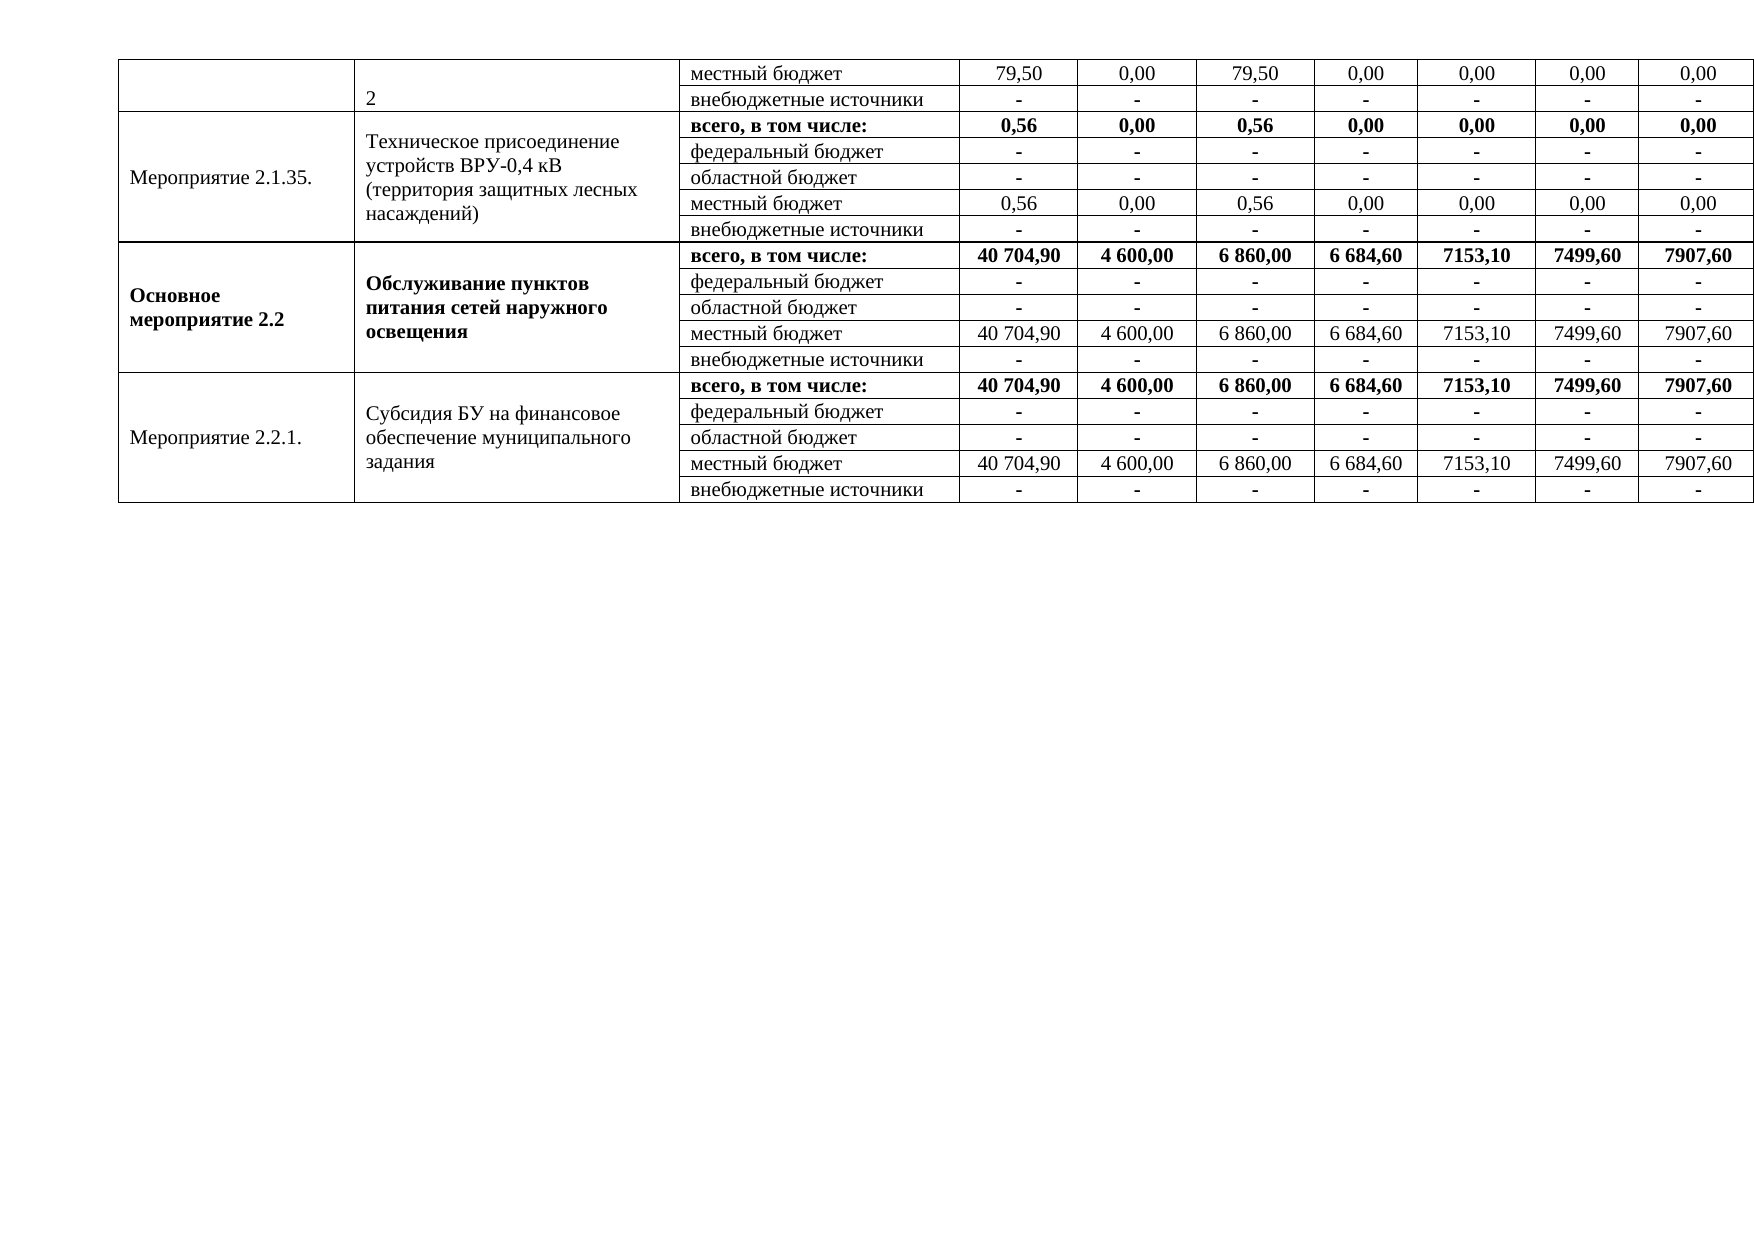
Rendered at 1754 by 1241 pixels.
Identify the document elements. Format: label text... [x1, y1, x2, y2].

table_cell 6 860,00 [1197, 451, 1314, 476]
table_cell - [1315, 269, 1417, 293]
table_cell Мероприятие 2.2.1. [119, 373, 354, 502]
table_cell - [1315, 477, 1417, 502]
table_cell 0,00 [1315, 112, 1417, 137]
table_cell - [1536, 347, 1638, 372]
table_cell - [1536, 477, 1638, 502]
table_cell - [960, 138, 1077, 163]
table_cell - [1418, 86, 1535, 111]
table_cell 0,56 [960, 112, 1077, 137]
table_cell федеральный бюджет [680, 269, 959, 293]
table_cell - [960, 216, 1077, 241]
table_cell 7907,60 [1639, 451, 1753, 476]
table_cell 0,00 [1418, 190, 1535, 215]
table_cell - [1197, 86, 1314, 111]
table_cell - [1536, 295, 1638, 319]
table_cell - [1078, 399, 1196, 424]
table_cell местный бюджет [680, 190, 959, 215]
table_cell всего, в том числе: [680, 373, 959, 398]
table_cell 7499,60 [1536, 243, 1638, 267]
table_cell 4 600,00 [1078, 373, 1196, 398]
table_cell - [1536, 138, 1638, 163]
table_cell 0,56 [1197, 112, 1314, 137]
table_cell 4 600,00 [1078, 321, 1196, 346]
table_cell 6 684,60 [1315, 243, 1417, 267]
table_cell 6 684,60 [1315, 451, 1417, 476]
table_cell 0,00 [1639, 190, 1753, 215]
table_cell - [1197, 477, 1314, 502]
table_cell - [1639, 399, 1753, 424]
table_cell - [960, 477, 1077, 502]
table_cell - [1418, 295, 1535, 319]
table_cell 7907,60 [1639, 321, 1753, 346]
table_cell 40 704,90 [960, 321, 1077, 346]
table_cell - [1418, 399, 1535, 424]
table_cell - [1418, 164, 1535, 189]
table_cell - [1197, 425, 1314, 450]
table_cell 4 600,00 [1078, 243, 1196, 267]
table_cell - [1197, 399, 1314, 424]
table_cell 0,00 [1536, 190, 1638, 215]
table_cell 6 684,60 [1315, 373, 1417, 398]
table_cell 6 860,00 [1197, 321, 1314, 346]
table_cell всего, в том числе: [680, 112, 959, 137]
table_cell - [1536, 164, 1638, 189]
table_cell 7907,60 [1639, 243, 1753, 267]
table_cell Субсидия БУ на финансовое обеспечение муниципального задания [355, 373, 679, 502]
table_cell Обслуживание пунктов питания сетей наружного освещения [355, 243, 679, 372]
table_cell - [1315, 425, 1417, 450]
table_cell - [1315, 295, 1417, 319]
table_cell - [1418, 138, 1535, 163]
table_cell внебюджетные источники [680, 347, 959, 372]
table_cell - [1197, 347, 1314, 372]
table_cell местный бюджет [680, 321, 959, 346]
table_cell 0,00 [1418, 60, 1535, 85]
table_cell - [1315, 86, 1417, 111]
table_cell - [1078, 477, 1196, 502]
table_cell 6 860,00 [1197, 243, 1314, 267]
table_cell местный бюджет [680, 451, 959, 476]
table_cell - [1418, 269, 1535, 293]
table_cell - [1639, 164, 1753, 189]
table_cell 7153,10 [1418, 243, 1535, 267]
table_cell областной бюджет [680, 425, 959, 450]
table_cell 79,50 [960, 60, 1077, 85]
table_cell 7153,10 [1418, 321, 1535, 346]
table_cell - [1639, 269, 1753, 293]
table_cell 0,00 [1639, 112, 1753, 137]
table_cell 4 600,00 [1078, 451, 1196, 476]
table_cell - [1315, 399, 1417, 424]
table_cell - [1536, 86, 1638, 111]
table_cell областной бюджет [680, 295, 959, 319]
table_cell - [1197, 216, 1314, 241]
table_cell областной бюджет [680, 164, 959, 189]
table_cell - [1639, 86, 1753, 111]
table_cell - [960, 295, 1077, 319]
table_cell - [1418, 425, 1535, 450]
table_cell 7153,10 [1418, 451, 1535, 476]
table_cell - [960, 164, 1077, 189]
table_cell 0,00 [1418, 112, 1535, 137]
table_cell 0,00 [1639, 60, 1753, 85]
table_cell - [960, 86, 1077, 111]
table_cell 0,00 [1536, 112, 1638, 137]
table_cell - [1315, 164, 1417, 189]
table_cell внебюджетные источники [680, 86, 959, 111]
table_cell 7499,60 [1536, 321, 1638, 346]
table_cell - [1639, 347, 1753, 372]
table_cell - [1418, 347, 1535, 372]
table_cell 0,00 [1315, 60, 1417, 85]
table_cell - [1078, 216, 1196, 241]
table_cell - [1639, 477, 1753, 502]
table_cell - [1315, 216, 1417, 241]
table_cell внебюджетные источники [680, 477, 959, 502]
table_cell 40 704,90 [960, 451, 1077, 476]
table_cell 40 704,90 [960, 243, 1077, 267]
table_cell - [1536, 216, 1638, 241]
table_cell 0,00 [1315, 190, 1417, 215]
table_cell федеральный бюджет [680, 138, 959, 163]
table_cell - [1639, 295, 1753, 319]
table_cell федеральный бюджет [680, 399, 959, 424]
table_cell - [1197, 138, 1314, 163]
table_cell - [1315, 138, 1417, 163]
table_cell - [1197, 269, 1314, 293]
table_cell 79,50 [1197, 60, 1314, 85]
table_cell - [1536, 399, 1638, 424]
table_cell 40 704,90 [960, 373, 1077, 398]
table_cell 0,00 [1536, 60, 1638, 85]
table_cell Техническое присоединение устройств ВРУ-0,4 кВ (территория защитных лесных насаждений) [355, 112, 679, 241]
table_cell внебюджетные источники [680, 216, 959, 241]
table_cell - [1315, 347, 1417, 372]
table_cell местный бюджет [680, 60, 959, 85]
table_cell - [1639, 425, 1753, 450]
table_cell - [1536, 269, 1638, 293]
table_cell 6 860,00 [1197, 373, 1314, 398]
table_cell Основное мероприятие 2.2 [119, 243, 354, 372]
table_cell Мероприятие 2.1.35. [119, 112, 354, 241]
table_cell 0,56 [960, 190, 1077, 215]
table_cell - [960, 425, 1077, 450]
table_cell - [1418, 216, 1535, 241]
table_cell - [1197, 164, 1314, 189]
table_cell - [1078, 269, 1196, 293]
table_cell - [1078, 86, 1196, 111]
table_cell - [1639, 216, 1753, 241]
table_cell - [1078, 347, 1196, 372]
table_cell 0,00 [1078, 190, 1196, 215]
table_cell - [1536, 425, 1638, 450]
table_cell 0,56 [1197, 190, 1314, 215]
table_cell - [1078, 164, 1196, 189]
table_cell - [1197, 295, 1314, 319]
table_cell - [1078, 295, 1196, 319]
table_cell 7499,60 [1536, 373, 1638, 398]
table_cell - [960, 399, 1077, 424]
table_cell 7907,60 [1639, 373, 1753, 398]
table_cell - [1078, 425, 1196, 450]
table_cell 0,00 [1078, 60, 1196, 85]
table_cell 7153,10 [1418, 373, 1535, 398]
table_cell 6 684,60 [1315, 321, 1417, 346]
table_cell - [960, 347, 1077, 372]
table_cell - [1078, 138, 1196, 163]
table_cell - [1639, 138, 1753, 163]
table_cell всего, в том числе: [680, 243, 959, 267]
table_cell 0,00 [1078, 112, 1196, 137]
table_cell 7499,60 [1536, 451, 1638, 476]
table_cell - [1418, 477, 1535, 502]
table_cell - [960, 269, 1077, 293]
